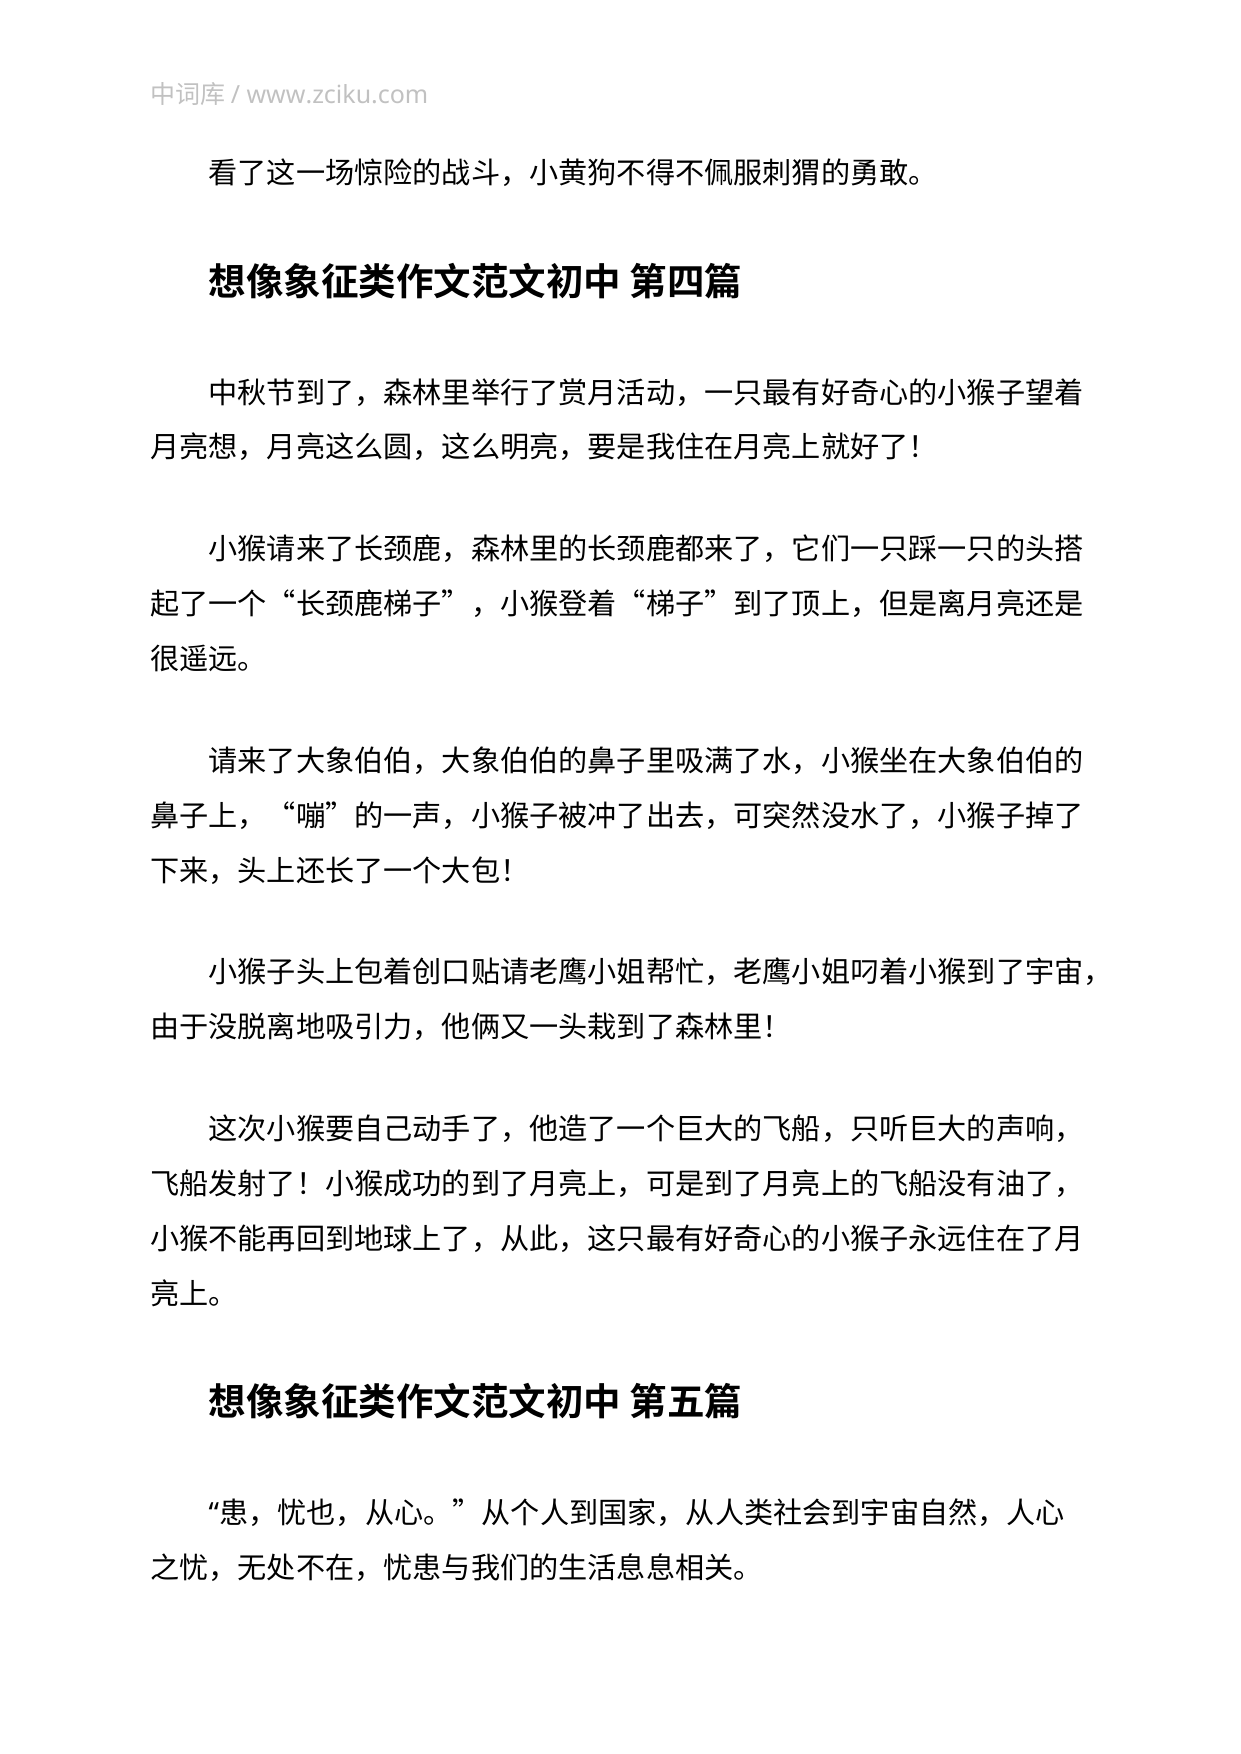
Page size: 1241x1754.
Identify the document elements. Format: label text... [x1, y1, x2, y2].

text 看了这一场惊险的战斗，小黄狗不得不佩服刺猬的勇敢。 [150, 150, 1090, 192]
text 想像象征类作文范文初中 第四篇 [150, 252, 1090, 306]
text “患，忧也，从心。”从个人到国家，从人类社会到宇宙自然，人心之忧，无处不在，忧患与我们的生活息息相关。 [150, 1489, 1090, 1587]
text 中秋节到了，森林里举行了赏月活动，一只最有好奇心的小猴子望着月亮想，月亮这么圆，这么明亮，要是我住在月亮上就好了！ [150, 369, 1090, 466]
text 小猴子头上包着创口贴请老鹰小姐帮忙，老鹰小姐叼着小猴到了宇宙，由于没脱离地吸引力，他俩又一头栽到了森林里！ [150, 949, 1090, 1046]
text 请来了大象伯伯，大象伯伯的鼻子里吸满了水，小猴坐在大象伯伯的鼻子上，“嘣”的一声，小猴子被冲了出去，可突然没水了，小猴子掉了下来，头上还长了一个大包！ [150, 737, 1090, 889]
text 这次小猴要自己动手了，他造了一个巨大的飞船，只听巨大的声响，飞船发射了！小猴成功的到了月亮上，可是到了月亮上的飞船没有油了，小猴不能再回到地球上了，从此，这只最有好奇心的小猴子永远住在了月亮上。 [150, 1106, 1090, 1313]
text 想像象征类作文范文初中 第五篇 [150, 1372, 1090, 1426]
text 小猴请来了长颈鹿，森林里的长颈鹿都来了，它们一只踩一只的头搭起了一个“长颈鹿梯子”，小猴登着“梯子”到了顶上，但是离月亮还是很遥远。 [150, 526, 1090, 678]
